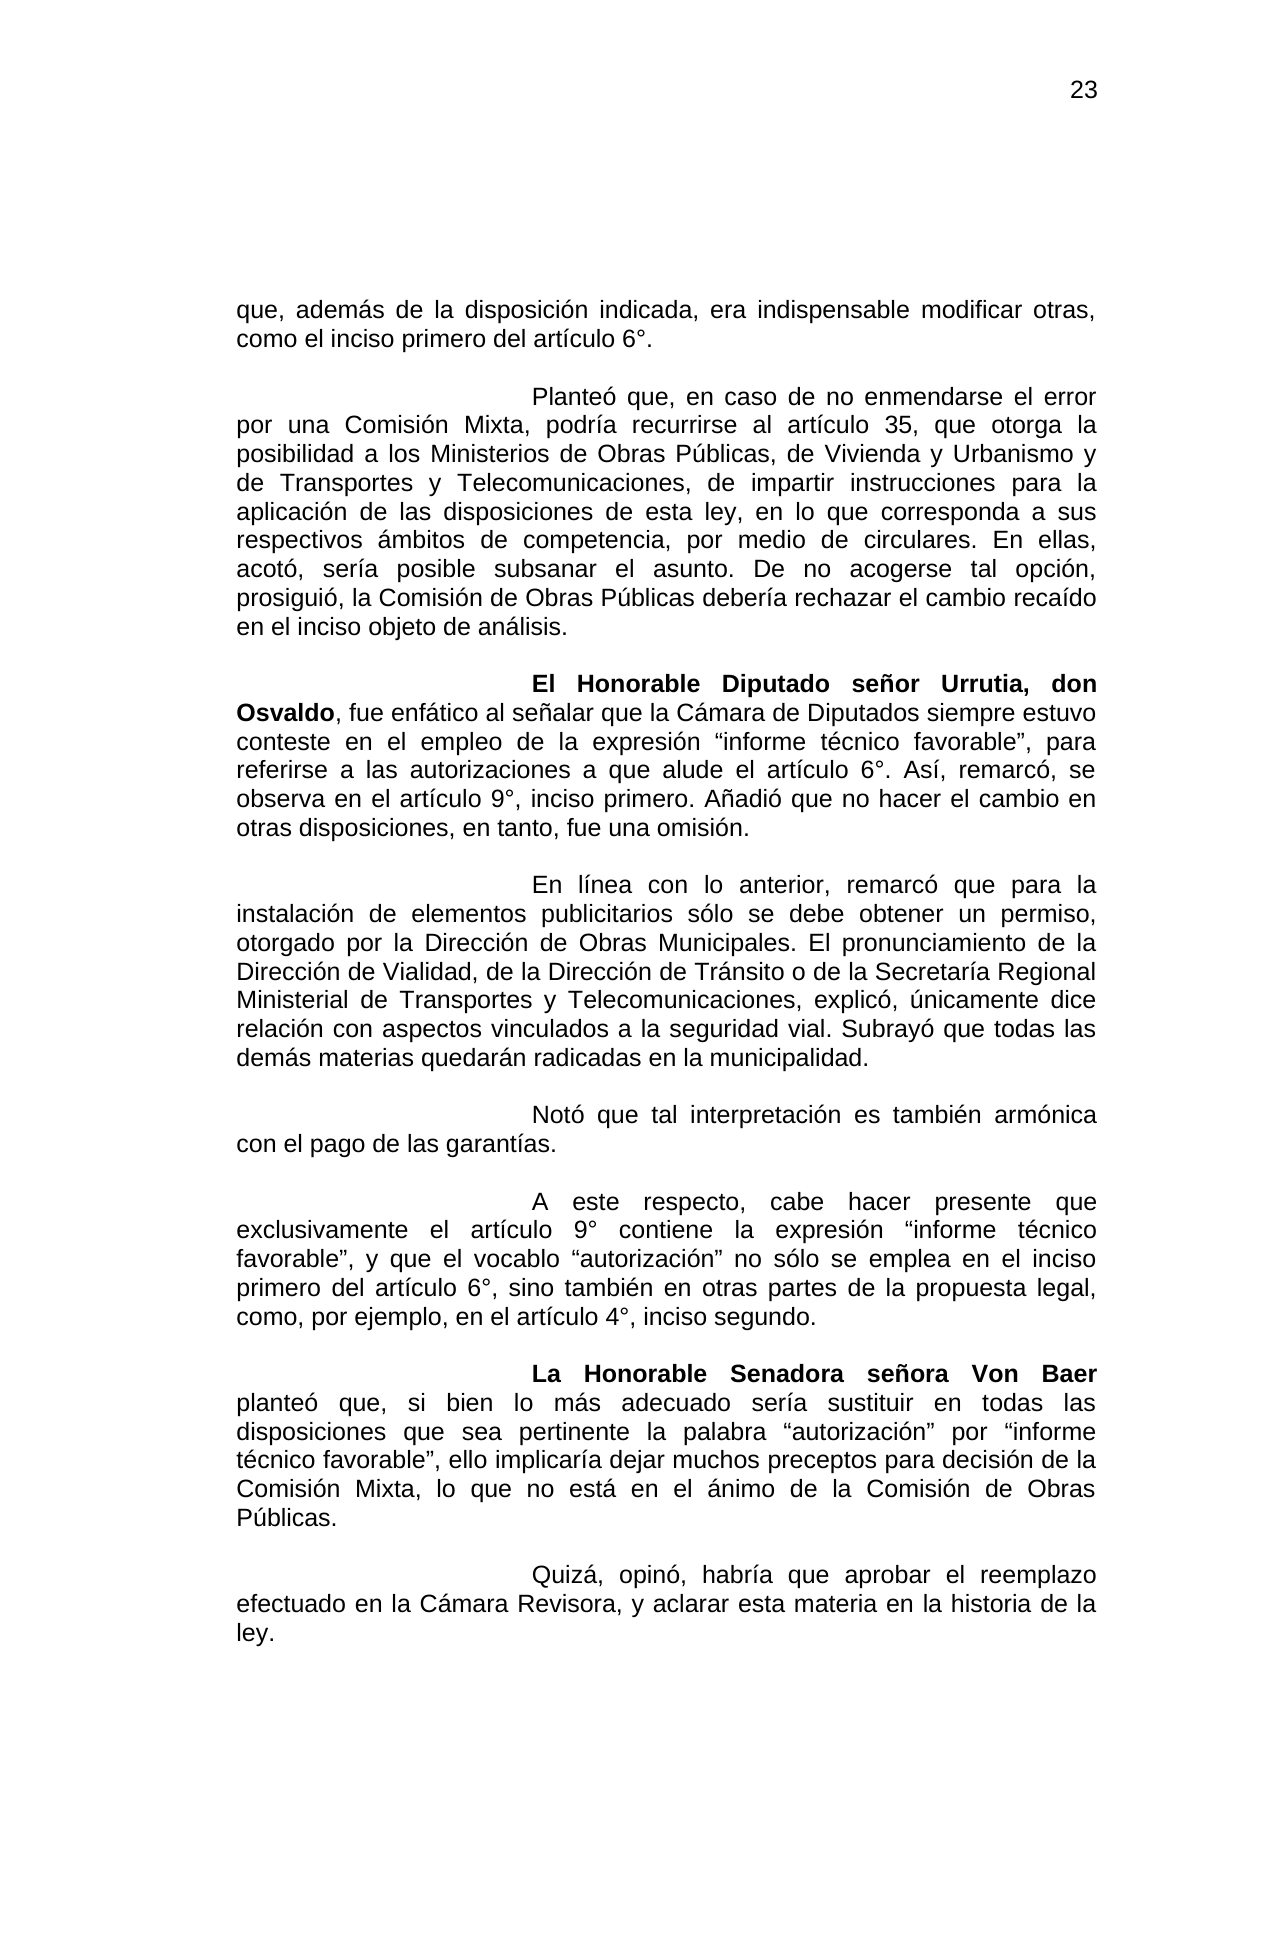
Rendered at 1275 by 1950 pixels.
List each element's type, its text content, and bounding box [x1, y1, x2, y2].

text El Honorable Diputado señor Urrutia, don Osvaldo, fue enfático al señalar que la Cámara de Diputados siempre estuvo conteste en el empleo de la expresión “informe técnico favorable”, para referirse a las autorizaciones a que alude el artículo 6°. Así, remarcó, se observa en el artículo 9°, inciso primero. Añadió que no hacer el cambio en otras disposiciones, en tanto, fue una omisión. [236, 669, 1098, 842]
text En línea con lo anterior, remarcó que para la instalación de elementos publicitarios sólo se debe obtener un permiso, otorgado por la Dirección de Obras Municipales. El pronunciamiento de la Dirección de Vialidad, de la Dirección de Tránsito o de la Secretaría Regional Ministerial de Transportes y Telecomunicaciones, explicó, únicamente dice relación con aspectos vinculados a la seguridad vial. Subrayó que todas las demás materias quedarán radicadas en la municipalidad. [236, 870, 1098, 1072]
text Planteó que, en caso de no enmendarse el error por una Comisión Mixta, podría recurrirse al artículo 35, que otorga la posibilidad a los Ministerios de Obras Públicas, de Vivienda y Urbanismo y de Transportes y Telecomunicaciones, de impartir instrucciones para la aplicación de las disposiciones de esta ley, en lo que corresponda a sus respectivos ámbitos de competencia, por medio de circulares. En ellas, acotó, sería posible subsanar el asunto. De no acogerse tal opción, prosiguió, la Comisión de Obras Públicas debería rechazar el cambio recaído en el inciso objeto de análisis. [236, 382, 1098, 640]
text La Honorable Senadora señora Von Baer planteó que, si bien lo más adecuado sería sustituir en todas las disposiciones que sea pertinente la palabra “autorización” por “informe técnico favorable”, ello implicaría dejar muchos preceptos para decisión de la Comisión Mixta, lo que no está en el ánimo de la Comisión de Obras Públicas. [236, 1359, 1098, 1532]
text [236, 295, 1098, 353]
text Notó que tal interpretación es también armónica con el pago de las garantías. [236, 1100, 1098, 1158]
text A este respecto, cabe hacer presente que exclusivamente el artículo 9° contiene la expresión “informe técnico favorable”, y que el vocablo “autorización” no sólo se emplea en el inciso primero del artículo 6°, sino también en otras partes de la propuesta legal, como, por ejemplo, en el artículo 4°, inciso segundo. [236, 1187, 1098, 1330]
text Quizá, opinó, habría que aprobar el reemplazo efectuado en la Cámara Revisora, y aclarar esta materia en la historia de la ley. [236, 1560, 1098, 1647]
